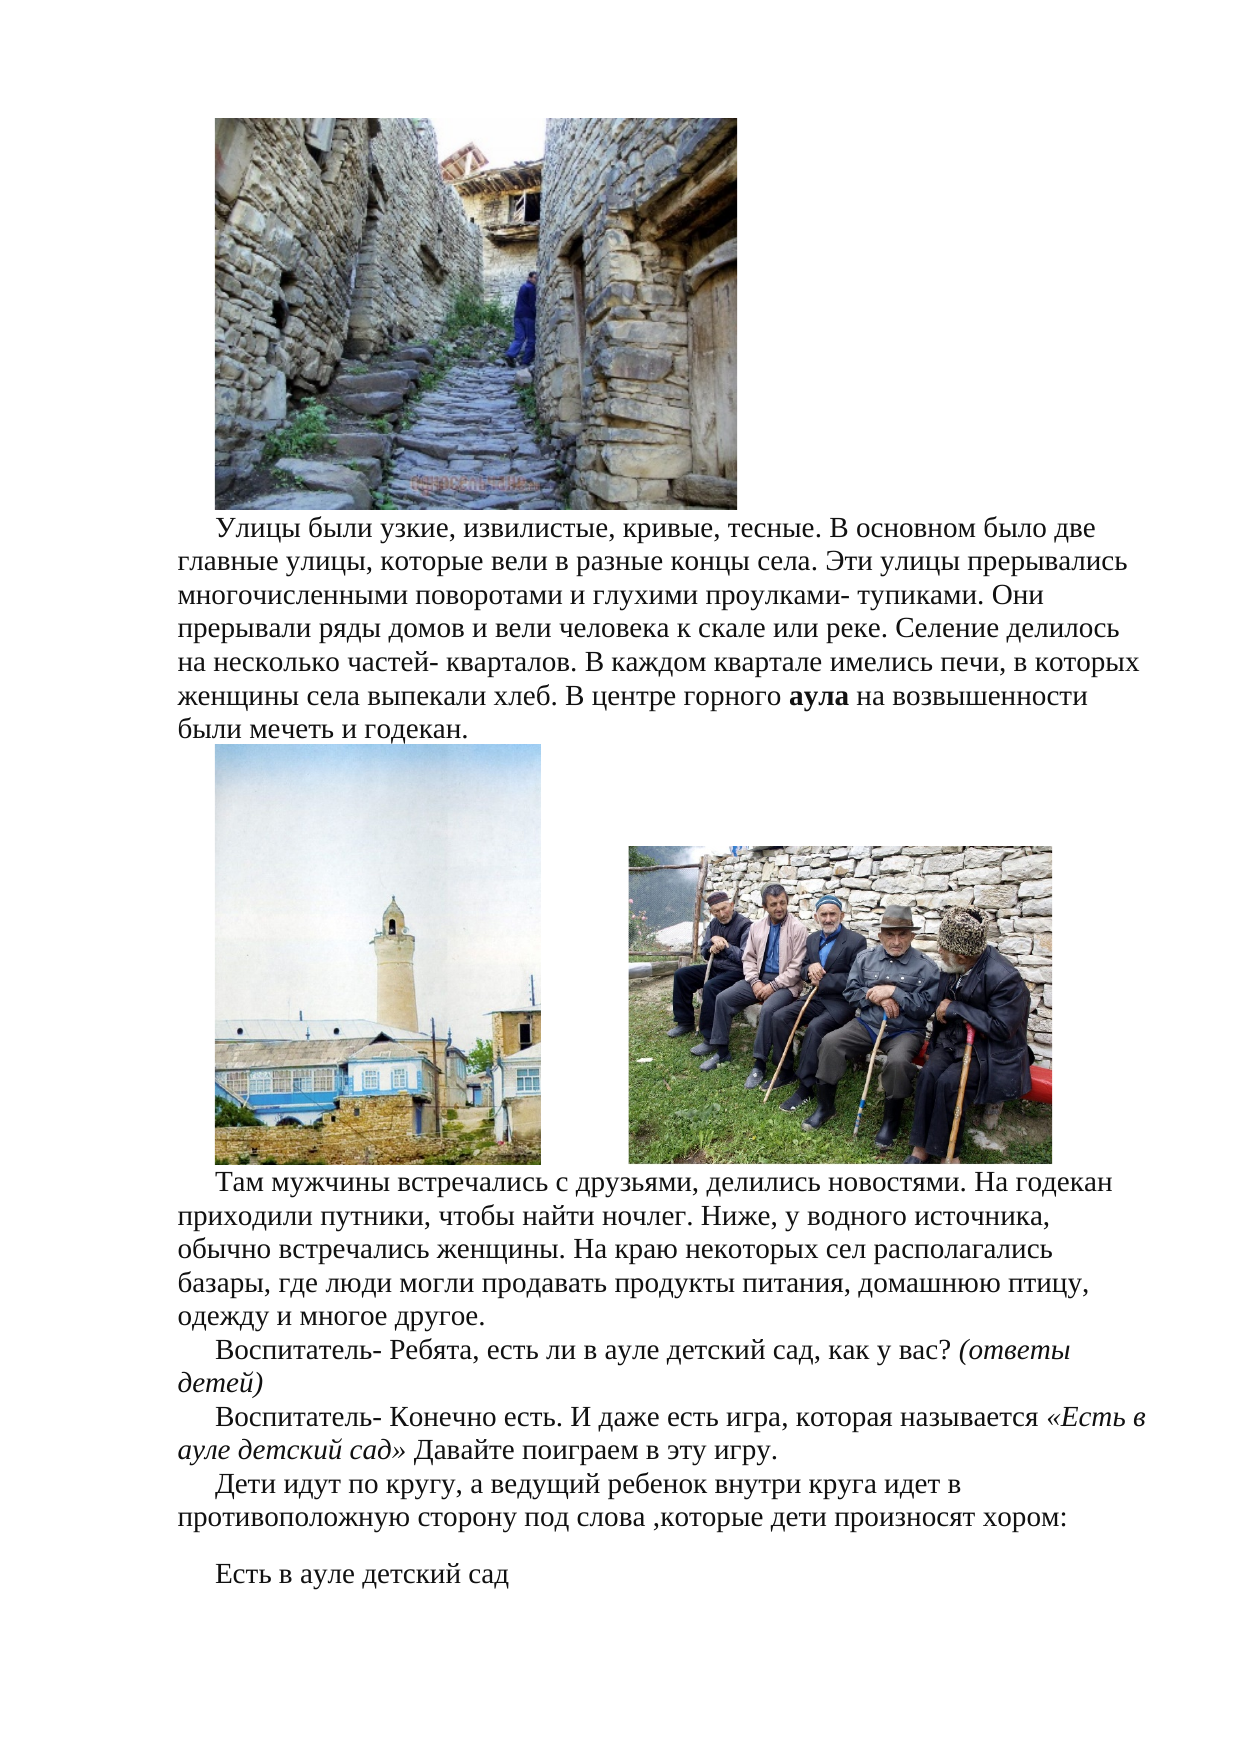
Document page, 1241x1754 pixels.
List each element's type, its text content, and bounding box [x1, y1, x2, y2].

text Воспитатель- Конечно есть. И даже есть игра, которая называется «Есть в ауле детский сад» Давайте поиграем в эту игру. [177, 1399, 1152, 1466]
picture [214, 118, 738, 510]
text Там мужчины встречались с друзьями, делились новостями. На годекан приходили путники, чтобы найти ночлег. Ниже, у водного источника, обычно встречались женщины. На краю некоторых сел располагались базары, где люди могли продавать продукты питания, домашнюю птицу, одежду и многое другое. [177, 1164, 1152, 1332]
picture [628, 846, 1053, 1165]
text Есть в ауле детский сад [177, 1557, 1152, 1590]
picture [214, 744, 541, 1165]
text Улицы были узкие, извилистые, кривые, тесные. В основном было две главные улицы, которые вели в разные концы села. Эти улицы прерывались многочисленными поворотами и глухими проулками- тупиками. Они прерывали ряды домов и вели человека к скале или реке. Селение делилось на несколько частей- кварталов. В каждом квартале имелись печи, в которых женщины села выпекали хлеб. В центре горного аула на возвышенности были мечеть и годекан. [177, 510, 1152, 745]
text Воспитатель- Ребята, есть ли в ауле детский сад, как у вас? (ответы детей) [177, 1332, 1152, 1399]
text Дети идут по кругу, а ведущий ребенок внутри круга идет в противоположную сторону под слова ,которые дети произносят хором: [177, 1466, 1152, 1533]
